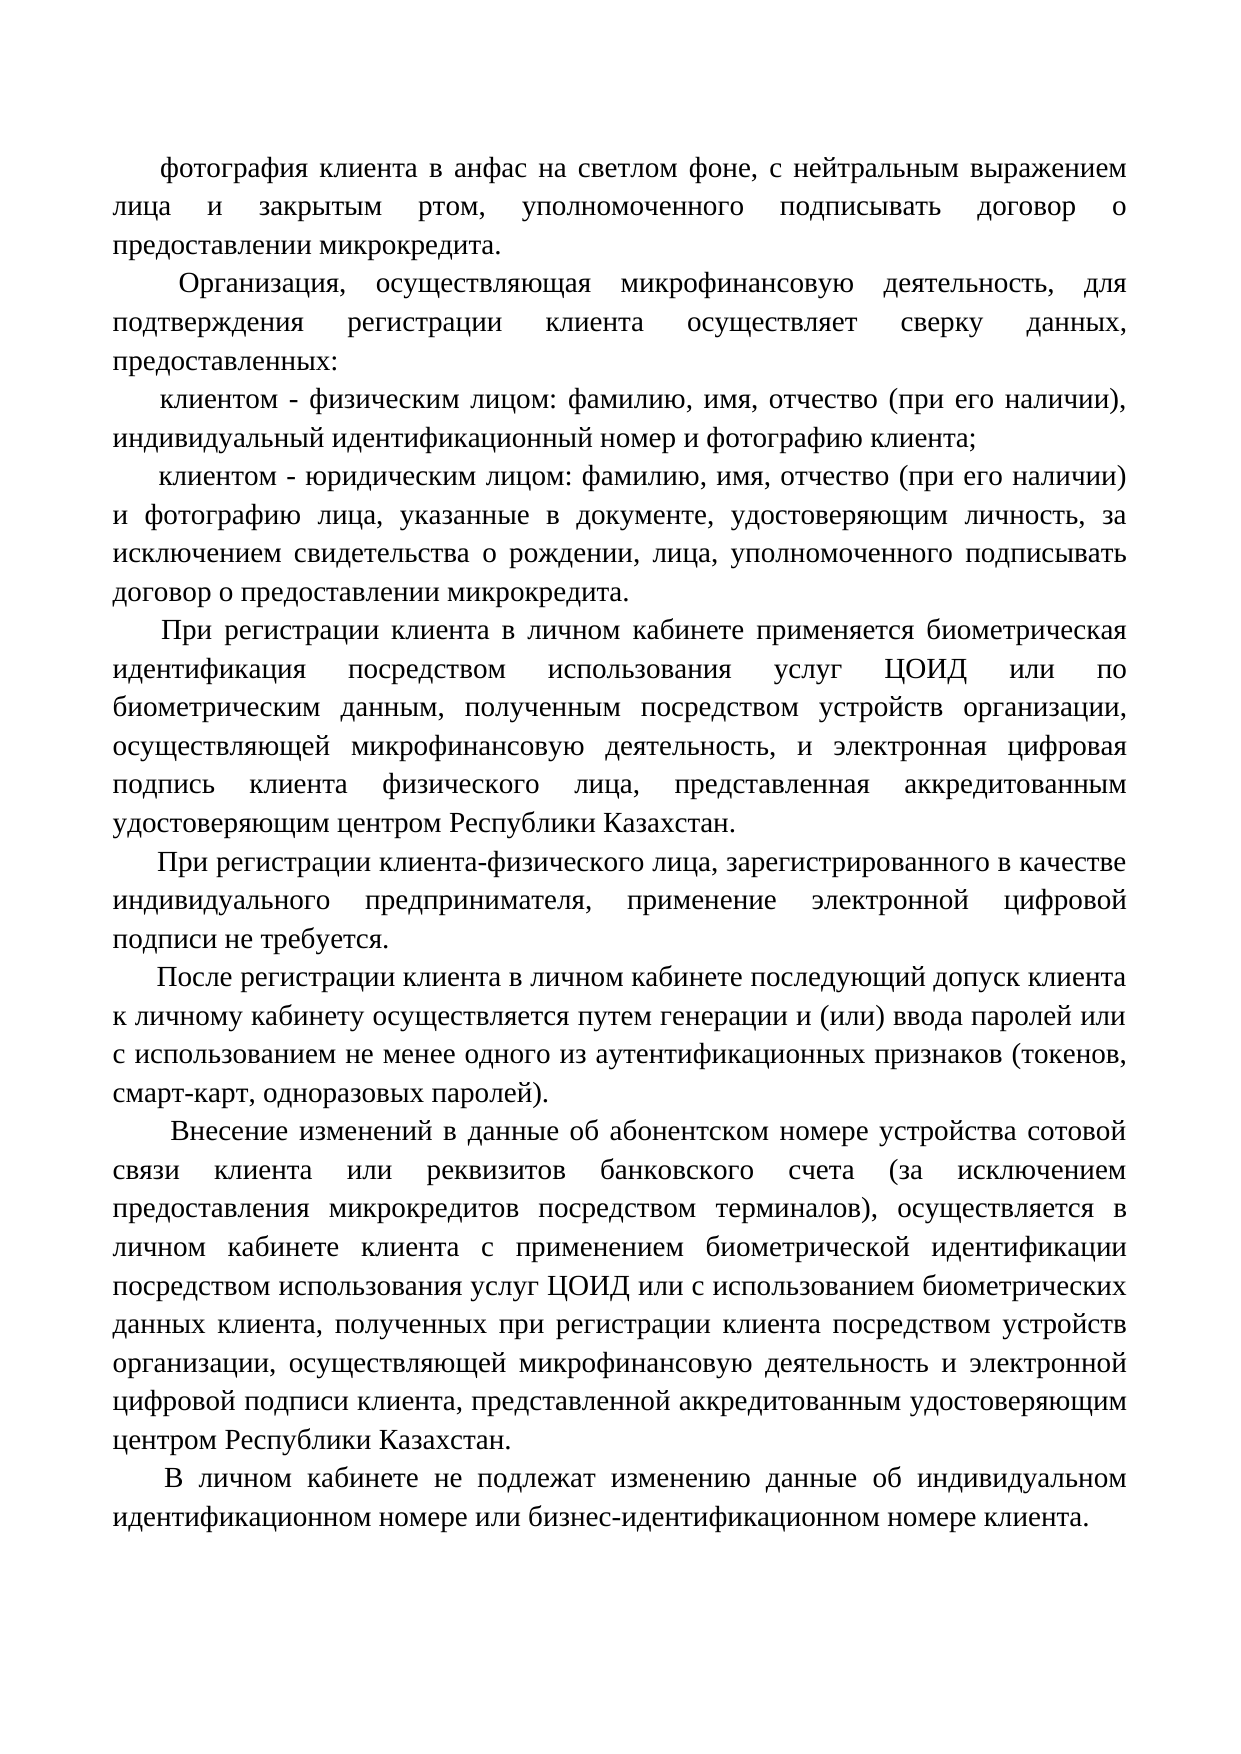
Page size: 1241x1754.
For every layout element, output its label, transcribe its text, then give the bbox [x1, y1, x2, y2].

text фотография клиента в анфас на светлом фоне, с нейтральным выражением лица и закрытым ртом, уполномоченного подписывать договор о предоставлении микрокредита. [112, 150, 1128, 261]
text При регистрации клиента-физического лица, зарегистрированного в качестве индивидуального предпринимателя, применение электронной цифровой подписи не требуется. [112, 844, 1128, 954]
text Внесение изменений в данные об абонентском номере устройства сотовой связи клиента или реквизитов банковского счета (за исключением предоставления микрокредитов посредством терминалов), осуществляется в личном кабинете клиента с применением биометрической идентификации посредством использования услуг ЦОИД или с использованием биометрических данных клиента, полученных при регистрации клиента посредством устройств организации, осуществляющей микрофинансовую деятельность и электронной цифровой подписи клиента, представленной аккредитованным удостоверяющим центром Республики Казахстан. [112, 1113, 1128, 1455]
text После регистрации клиента в личном кабинете последующий допуск клиента к личному кабинету осуществляется путем генерации и (или) ввода паролей или с использованием не менее одного из аутентификационных признаков (токенов, смарт-карт, одноразовых паролей). [112, 959, 1128, 1108]
text При регистрации клиента в личном кабинете применяется биометрическая идентификация посредством использования услуг ЦОИД или по биометрическим данным, полученным посредством устройств организации, осуществляющей микрофинансовую деятельность, и электронная цифровая подпись клиента физического лица, представленная аккредитованным удостоверяющим центром Республики Казахстан. [112, 612, 1128, 839]
text В личном кабинете не подлежат изменению данные об индивидуальном идентификационном номере или бизнес-идентификационном номере клиента. [112, 1460, 1128, 1532]
text клиентом - юридическим лицом: фамилию, имя, отчество (при его наличии) и фотографию лица, указанные в документе, удостоверяющим личность, за исключением свидетельства о рождении, лица, уполномоченного подписывать договор о предоставлении микрокредита. [112, 458, 1128, 607]
text Организация, осуществляющая микрофинансовую деятельность, для подтверждения регистрации клиента осуществляет сверку данных, предоставленных: [112, 266, 1128, 376]
text клиентом - физическим лицом: фамилию, имя, отчество (при его наличии), индивидуальный идентификационный номер и фотографию клиента; [112, 381, 1128, 453]
